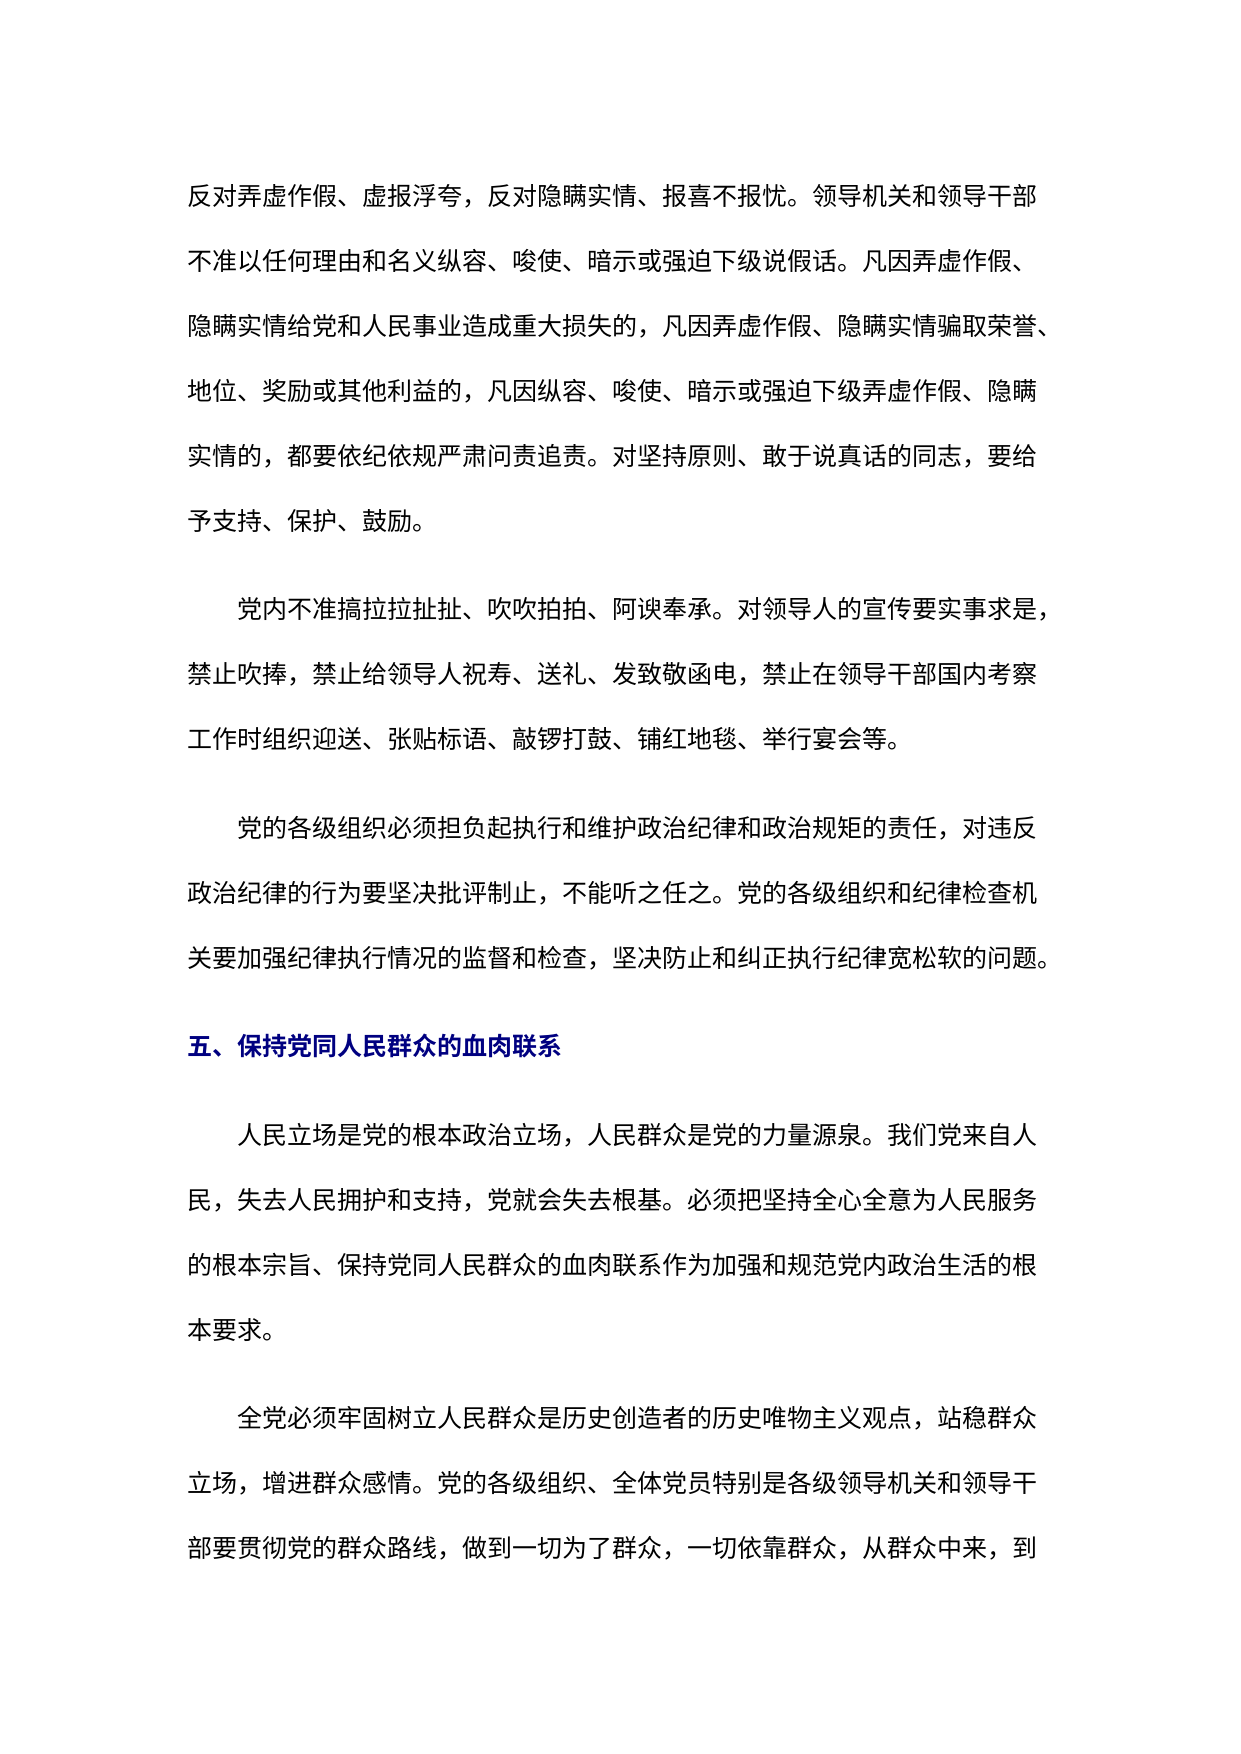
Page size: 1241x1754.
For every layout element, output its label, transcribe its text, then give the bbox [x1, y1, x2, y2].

text 人民立场是党的根本政治立场，人民群众是党的力量源泉。我们党来自人民，失去人民拥护和支持，党就会失去根基。必须把坚持全心全意为人民服务的根本宗旨、保持党同人民群众的血肉联系作为加强和规范党内政治生活的根本要求。 [187, 1101, 1053, 1361]
text 五、保持党同人民群众的血肉联系 [187, 1012, 1053, 1077]
text 党内不准搞拉拉扯扯、吹吹拍拍、阿谀奉承。对领导人的宣传要实事求是，禁止吹捧，禁止给领导人祝寿、送礼、发致敬函电，禁止在领导干部国内考察工作时组织迎送、张贴标语、敲锣打鼓、铺红地毯、举行宴会等。 [187, 575, 1053, 770]
text 党的各级组织必须担负起执行和维护政治纪律和政治规矩的责任，对违反政治纪律的行为要坚决批评制止，不能听之任之。党的各级组织和纪律检查机关要加强纪律执行情况的监督和检查，坚决防止和纠正执行纪律宽松软的问题。 [187, 794, 1053, 989]
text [187, 1384, 1053, 1579]
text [187, 162, 1053, 552]
